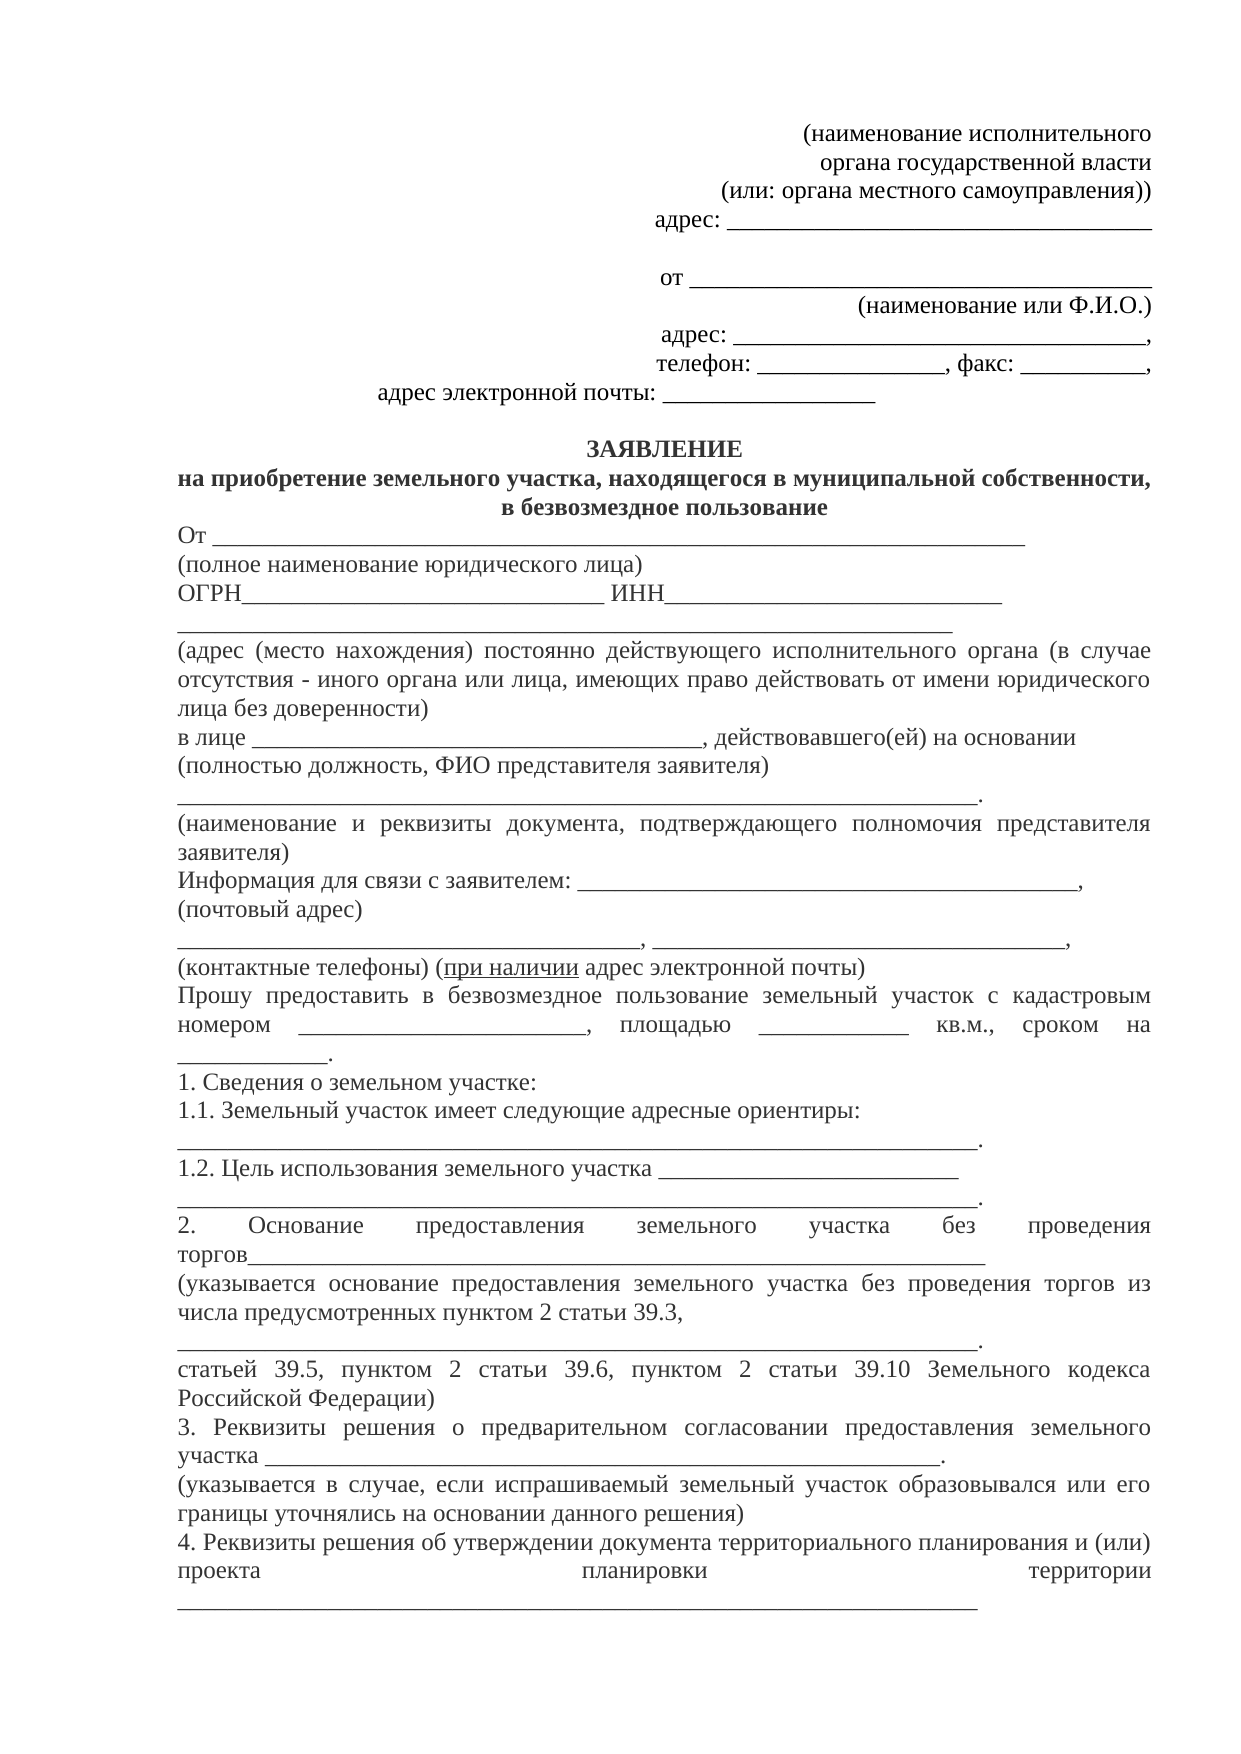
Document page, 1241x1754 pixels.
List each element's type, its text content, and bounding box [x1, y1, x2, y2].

text (или: органа местного самоуправления)) [177, 176, 1152, 204]
text на приобретение земельного участка, находящегося в муниципальной собственности, в безвозмездное пользование [177, 463, 1152, 521]
text от _____________________________________ [177, 262, 1152, 291]
text (полностью должность, ФИО представителя заявителя) [177, 751, 1152, 779]
text Прошу предоставить в безвозмездное пользование земельный участок с кадастровым номером _______________________, площадью ____________ кв.м., сроком на ____________. [177, 981, 1152, 1067]
text (контактные телефоны) (при наличии адрес электронной почты) [177, 952, 1152, 981]
text в лице ____________________________________, действовавшего(ей) на основании [177, 722, 1152, 751]
text 4. Реквизиты решения об утверждении документа территориального планирования и (или) проекта планировки территории ________________________________________________________________ [177, 1527, 1152, 1613]
text адрес: __________________________________ [177, 204, 1152, 233]
text органа государственной власти [177, 147, 1152, 176]
text 3. Реквизиты решения о предварительном согласовании предоставления земельного участка ______________________________________________________. [177, 1412, 1152, 1469]
text Информация для связи с заявителем: ________________________________________, [177, 866, 1152, 894]
text ЗАЯВЛЕНИЕ [177, 434, 1152, 463]
text 2. Основание предоставления земельного участка без проведения торгов___________________________________________________________ [177, 1211, 1152, 1268]
text ОГРН_____________________________ ИНН___________________________ [177, 578, 1152, 607]
text адрес электронной почты: _________________ [177, 377, 1152, 406]
text адрес: _________________________________, [177, 319, 1152, 348]
text телефон: _______________, факс: __________, [177, 348, 1152, 377]
text (полное наименование юридического лица) [177, 549, 1152, 578]
text (наименование или Ф.И.О.) [177, 291, 1152, 319]
text 1. Сведения о земельном участке: [177, 1067, 1152, 1096]
text (указывается в случае, если испрашиваемый земельный участок образовывался или его границы уточнялись на основании данного решения) [177, 1469, 1152, 1527]
text 1.2. Цель использования земельного участка ________________________ [177, 1153, 1152, 1182]
text (указывается основание предоставления земельного участка без проведения торгов из числа предусмотренных пунктом 2 статьи 39.3, [177, 1268, 1152, 1326]
text статьей 39.5, пунктом 2 статьи 39.6, пунктом 2 статьи 39.10 Земельного кодекса Российской Федерации) [177, 1354, 1152, 1412]
text ______________________________________________________________ [177, 607, 1152, 636]
text От _________________________________________________________________ [177, 521, 1152, 549]
text (наименование исполнительного [177, 118, 1152, 147]
text (наименование и реквизиты документа, подтверждающего полномочия представителя заявителя) [177, 808, 1152, 866]
text ________________________________________________________________. [177, 1124, 1152, 1153]
text 1.1. Земельный участок имеет следующие адресные ориентиры: [177, 1096, 1152, 1124]
text _____________________________________, _________________________________, [177, 923, 1152, 952]
text (адрес (место нахождения) постоянно действующего исполнительного органа (в случае отсутствия - иного органа или лица, имеющих право действовать от имени юридического лица без доверенности) [177, 636, 1152, 722]
text ________________________________________________________________. [177, 779, 1152, 808]
text (почтовый адрес) [177, 894, 1152, 923]
text ________________________________________________________________. [177, 1182, 1152, 1211]
text ________________________________________________________________. [177, 1326, 1152, 1354]
